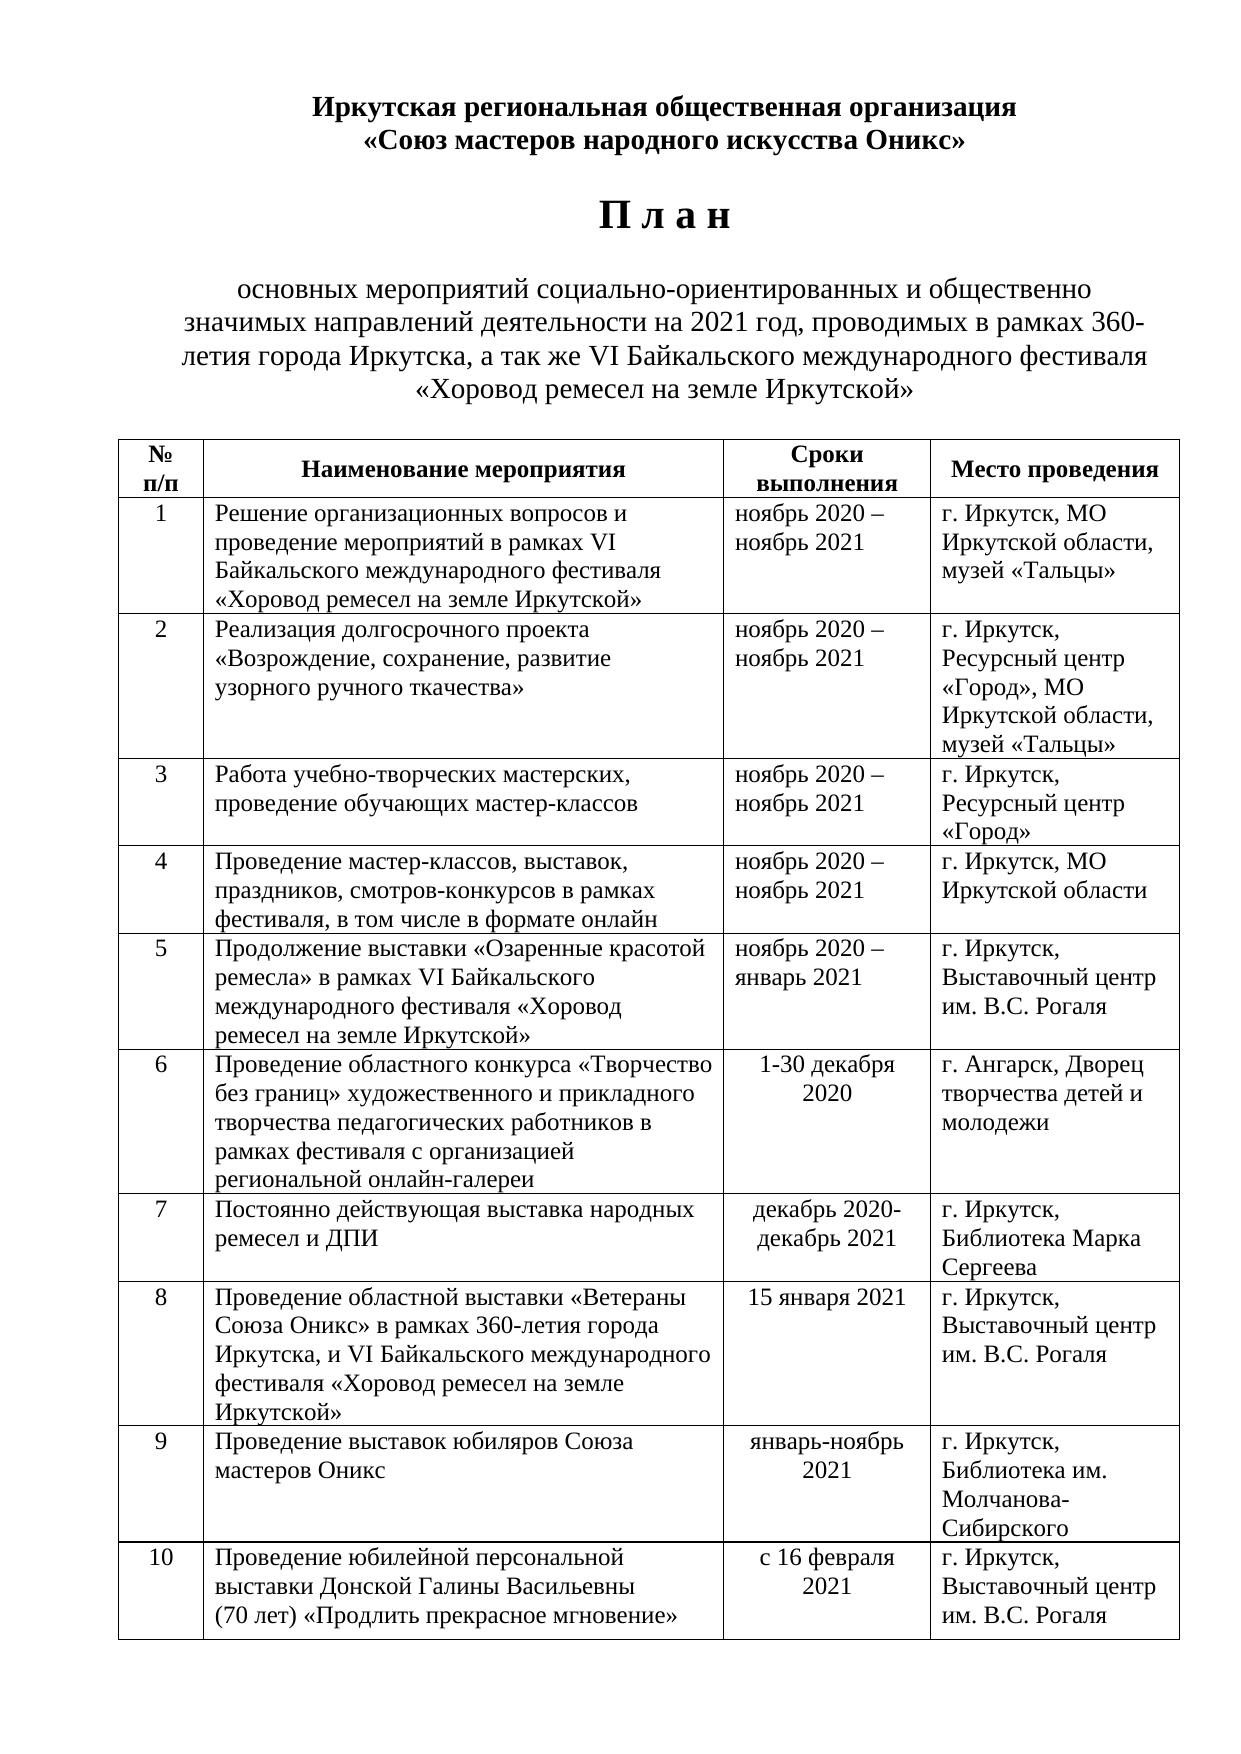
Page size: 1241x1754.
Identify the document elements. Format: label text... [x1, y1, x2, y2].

table_header Сроки выполнения [724, 440, 930, 497]
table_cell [204, 1543, 723, 1639]
table_cell г. Иркутск, МО Иркутской области [931, 846, 1179, 932]
table_cell ноябрь 2020 – ноябрь 2021 [724, 614, 930, 758]
table_cell ноябрь 2020 – январь 2021 [724, 934, 930, 1048]
table_cell Решение организационных вопросов и проведение мероприятий в рамках VI Байкальского международного фестиваля «Хоровод ремесел на земле Иркутской» [204, 498, 723, 613]
table_cell 9 [119, 1426, 203, 1541]
table_cell Реализация долгосрочного проекта «Возрождение, сохранение, развитие узорного ручного ткачества» [204, 614, 723, 758]
table_cell 4 [119, 846, 203, 932]
table_cell г. Ангарск, Дворец творчества детей и молодежи [931, 1050, 1179, 1193]
table_cell декабрь 2020-декабрь 2021 [724, 1194, 930, 1281]
table_cell с 16 февраля 2021 [724, 1543, 930, 1639]
text П л а н [177, 189, 1152, 237]
table_cell г. Иркутск, Библиотека им. Молчанова-Сибирского [931, 1426, 1179, 1541]
table_cell г. Иркутск, Ресурсный центр «Город» [931, 759, 1179, 845]
table_cell 15 января 2021 [724, 1282, 930, 1425]
table_cell ноябрь 2020 – ноябрь 2021 [724, 846, 930, 932]
table_cell 5 [119, 934, 203, 1048]
table_cell 10 [119, 1543, 203, 1639]
table_cell 3 [119, 759, 203, 845]
table_header Место проведения [931, 440, 1179, 497]
table_header Наименование мероприятия [204, 440, 723, 497]
table_cell Постоянно действующая выставка народных ремесел и ДПИ [204, 1194, 723, 1281]
table_cell г. Иркутск, Библиотека Марка Сергеева [931, 1194, 1179, 1281]
table_cell Проведение областной выставки «Ветераны Союза Оникс» в рамках 360-летия города Иркутска, и VI Байкальского международного фестиваля «Хоровод ремесел на земле Иркутской» [204, 1282, 723, 1425]
table_cell 7 [119, 1194, 203, 1281]
table_cell Работа учебно-творческих мастерских, проведение обучающих мастер-классов [204, 759, 723, 845]
table_cell Проведение областного конкурса «Творчество без границ» художественного и прикладного творчества педагогических работников в рамках фестиваля с организацией региональной онлайн-галереи [204, 1050, 723, 1193]
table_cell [931, 1543, 1179, 1639]
table_header № п/п [119, 440, 203, 497]
table_cell 8 [119, 1282, 203, 1425]
table_cell Продолжение выставки «Озаренные красотой ремесла» в рамках VI Байкальского международного фестиваля «Хоровод ремесел на земле Иркутской» [204, 934, 723, 1048]
table_cell г. Иркутск, Ресурсный центр «Город», МО Иркутской области, музей «Тальцы» [931, 614, 1179, 758]
table_cell 1 [119, 498, 203, 613]
table_cell г. Иркутск, Выставочный центр им. В.С. Рогаля [931, 934, 1179, 1048]
text «Союз мастеров народного искусства Оникс» [177, 122, 1152, 156]
table_cell Проведение выставок юбиляров Союза мастеров Оникс [204, 1426, 723, 1541]
table_cell г. Иркутск, МО Иркутской области, музей «Тальцы» [931, 498, 1179, 613]
text основных мероприятий социально-ориентированных и общественно значимых направлений деятельности на 2021 год, проводимых в рамках 360-летия города Иркутска, а так же VI Байкальского международного фестиваля «Хоровод ремесел на земле Иркутской» [177, 271, 1152, 405]
table_cell 2 [119, 614, 203, 758]
table_cell ноябрь 2020 – ноябрь 2021 [724, 498, 930, 613]
text Иркутская региональная общественная организация [177, 89, 1152, 122]
table_cell г. Иркутск, Выставочный центр им. В.С. Рогаля [931, 1282, 1179, 1425]
table_cell январь-ноябрь 2021 [724, 1426, 930, 1541]
table_cell Проведение мастер-классов, выставок, праздников, смотров-конкурсов в рамках фестиваля, в том числе в формате онлайн [204, 846, 723, 932]
table_cell ноябрь 2020 – ноябрь 2021 [724, 759, 930, 845]
table_cell 6 [119, 1050, 203, 1193]
table_cell 1-30 декабря 2020 [724, 1050, 930, 1193]
